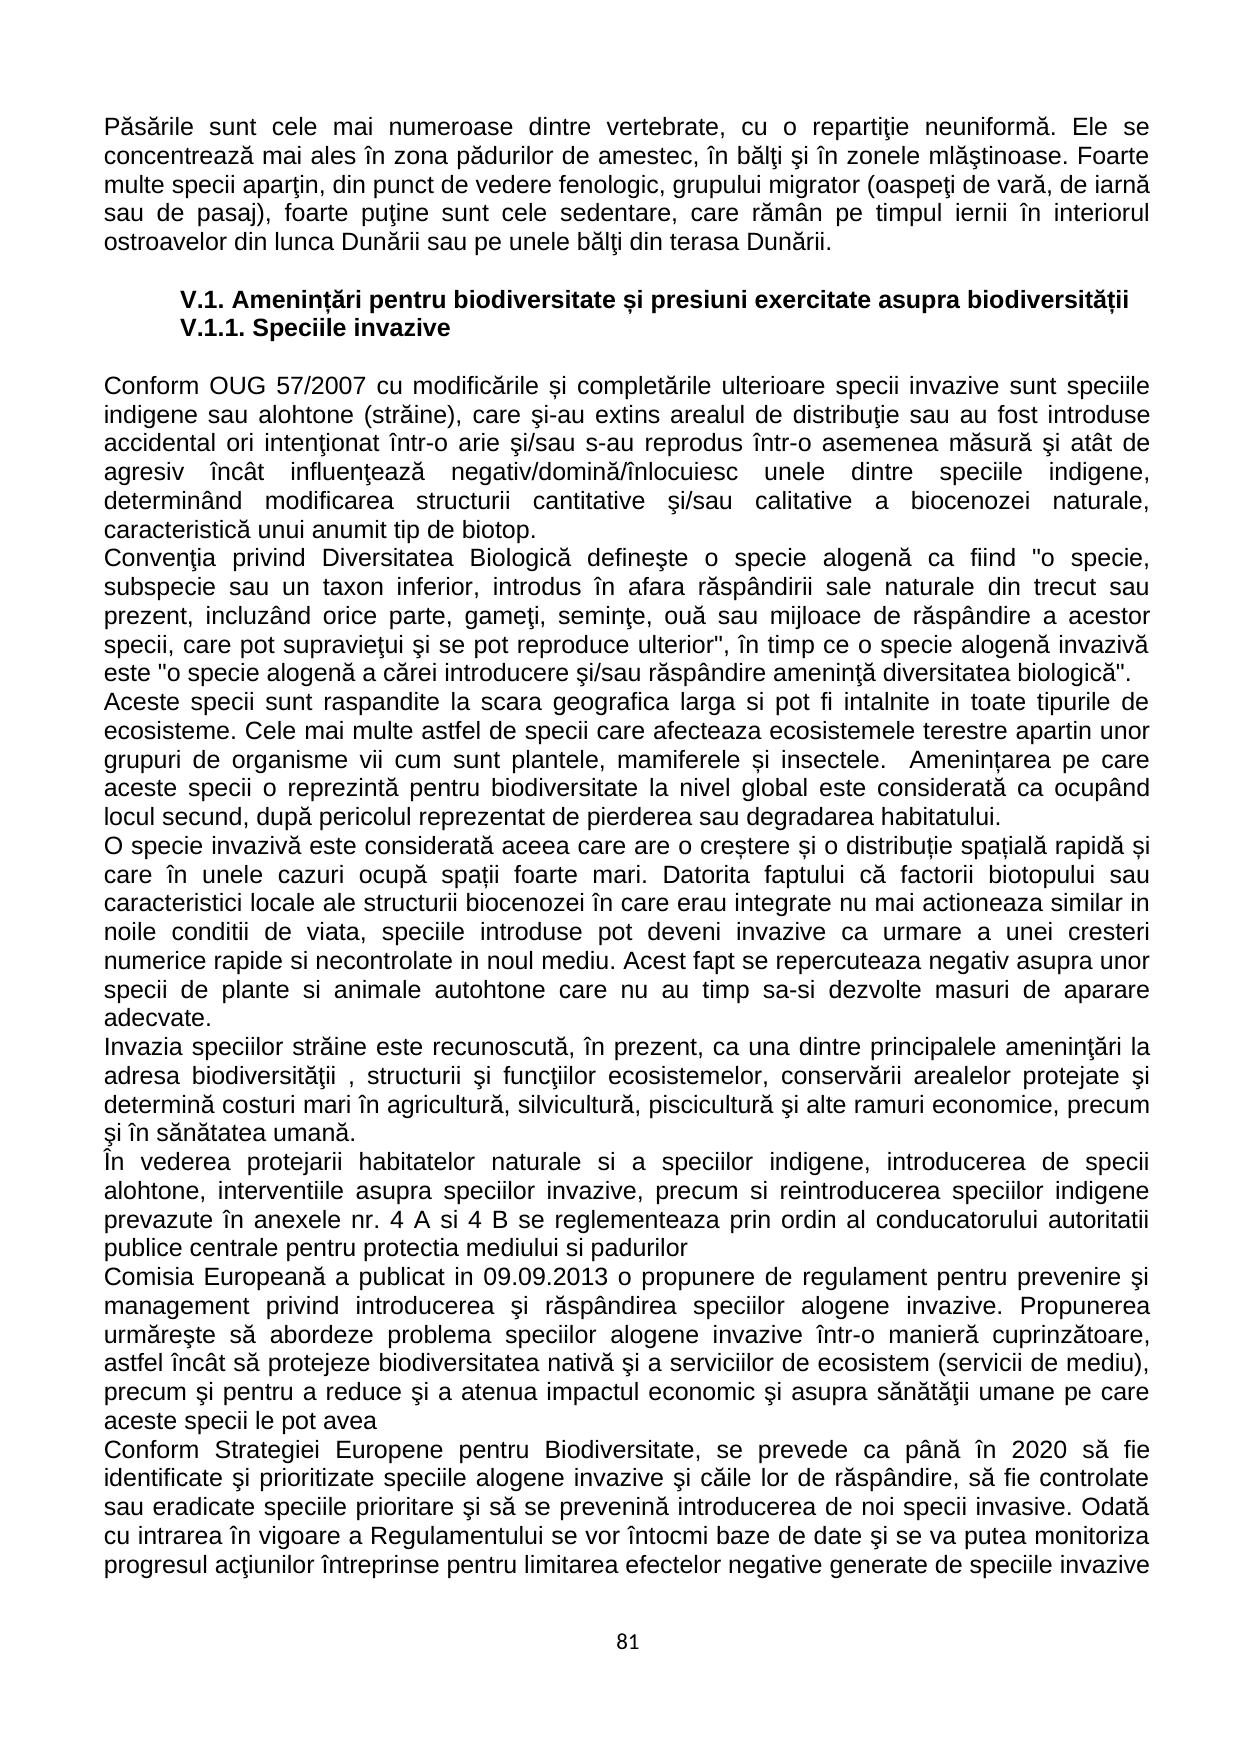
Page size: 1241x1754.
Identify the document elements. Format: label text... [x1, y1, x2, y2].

text Aceste specii sunt raspandite la scara geografica larga si pot fi intalnite in toate tipurile de ecosisteme. Cele mai multe astfel de specii care afecteaza ecosistemele terestre apartin unor grupuri de organisme vii cum sunt plantele, mamiferele și insectele. Amenințarea pe care aceste specii o reprezintă pentru biodiversitate la nivel global este considerată ca ocupând locul secund, după pericolul reprezentat de pierderea sau degradarea habitatului. [103, 687, 1152, 831]
text În vederea protejarii habitatelor naturale si a speciilor indigene, introducerea de specii alohtone, interventiile asupra speciilor invazive, precum si reintroducerea speciilor indigene prevazute în anexele nr. si 4 B se reglementeaza prin ordin al conducatorului autoritatii publice centrale pentru protectia mediului si padurilor [103, 1147, 1152, 1262]
text V.1.1. Speciile invazive [103, 313, 1152, 342]
text Comisia Europeană a publicat in 09.09.2013 o propunere de regulament pentru prevenire şi management privind introducerea şi răspândirea speciilor alogene invazive. Propunerea urmăreşte să abordeze problema speciilor alogene invazive într-o manieră cuprinzătoare, astfel încât să protejeze biodiversitatea nativă şi a serviciilor de ecosistem (servicii de mediu), precum şi pentru a reduce şi a atenua impactul economic şi asupra sănătăţii umane pe care aceste specii le pot avea [103, 1262, 1152, 1435]
text Conform OUG 57/2007 cu modificările și completările ulterioare specii invazive sunt speciile indigene sau alohtone (străine), care şi-au extins arealul de distribuţie sau au fost introduse accidental ori intenţionat într-o arie şi/sau s-au reprodus într-o asemenea măsură şi atât de agresiv încât influenţează negativ/domină/înlocuiesc unele dintre speciile indigene, determinând modificarea structurii cantitative şi/sau calitative a biocenozei naturale, caracteristică unui anumit tip de biotop. [103, 371, 1152, 543]
text Păsările sunt cele mai numeroase dintre vertebrate, cu o repartiţie neuniformă. Ele se concentrează mai ales în zona pădurilor de amestec, în bălţi şi în zonele mlăştinoase. Foarte multe specii aparţin, din punct de vedere fenologic, grupului migrator (oaspeţi de vară, de iarnă sau de pasaj), foarte puţine sunt cele sedentare, care rămân pe timpul iernii în interiorul ostroavelor din lunca Dunării sau pe unele bălţi din terasa Dunării. [103, 112, 1152, 256]
text Convenţia privind Diversitatea Biologică defineşte o specie alogenă ca fiind "o specie, subspecie sau un taxon inferior, introdus în afara răspândirii sale naturale din trecut sau prezent, incluzând orice parte, gameţi, seminţe, ouă sau mijloace de răspândire a acestor specii, care pot supravieţui şi se pot reproduce ulterior", în timp ce o specie alogenă invazivă este "o specie alogenă a cărei introducere şi/sau răspândire ameninţă diversitatea biologică". [103, 543, 1152, 687]
text O specie invazivă este considerată aceea care are o creștere și o distribuție spațială rapidă și care în unele cazuri ocupă spații foarte mari. Datorita faptului că factorii biotopului sau caracteristici locale ale structurii biocenozei în care erau integrate nu mai actioneaza similar in noile conditii de viata, speciile introduse pot deveni invazive ca urmare a unei cresteri numerice rapide si necontrolate in noul mediu. Acest fapt se repercuteaza negativ asupra unor specii de plante si animale autohtone care nu au timp sa-si dezvolte masuri de aparare adecvate. [103, 831, 1152, 1032]
text Invazia speciilor străine este recunoscută, în prezent, ca una dintre principalele ameninţări la adresa biodiversităţii , structurii şi funcţiilor ecosistemelor, conservării arealelor protejate şi determină costuri mari în agricultură, silvicultură, piscicultură şi alte ramuri economice, precum şi în sănătatea umană. [103, 1032, 1152, 1147]
text V.1. Amenințări pentru biodiversitate și presiuni exercitate asupra biodiversității [103, 285, 1152, 313]
text Conform Strategiei Europene pentru Biodiversitate, se prevede ca până în 2020 să fie identificate şi prioritizate speciile alogene invazive şi căile lor de răspândire, să fie controlate sau eradicate speciile prioritare şi să se prevenină introducerea de noi specii invasive. Odată cu intrarea în vigoare a Regulamentului se vor întocmi baze de date şi se va putea monitoriza progresul acţiunilor întreprinse pentru limitarea efectelor negative generate de speciile invazive [103, 1435, 1152, 1578]
